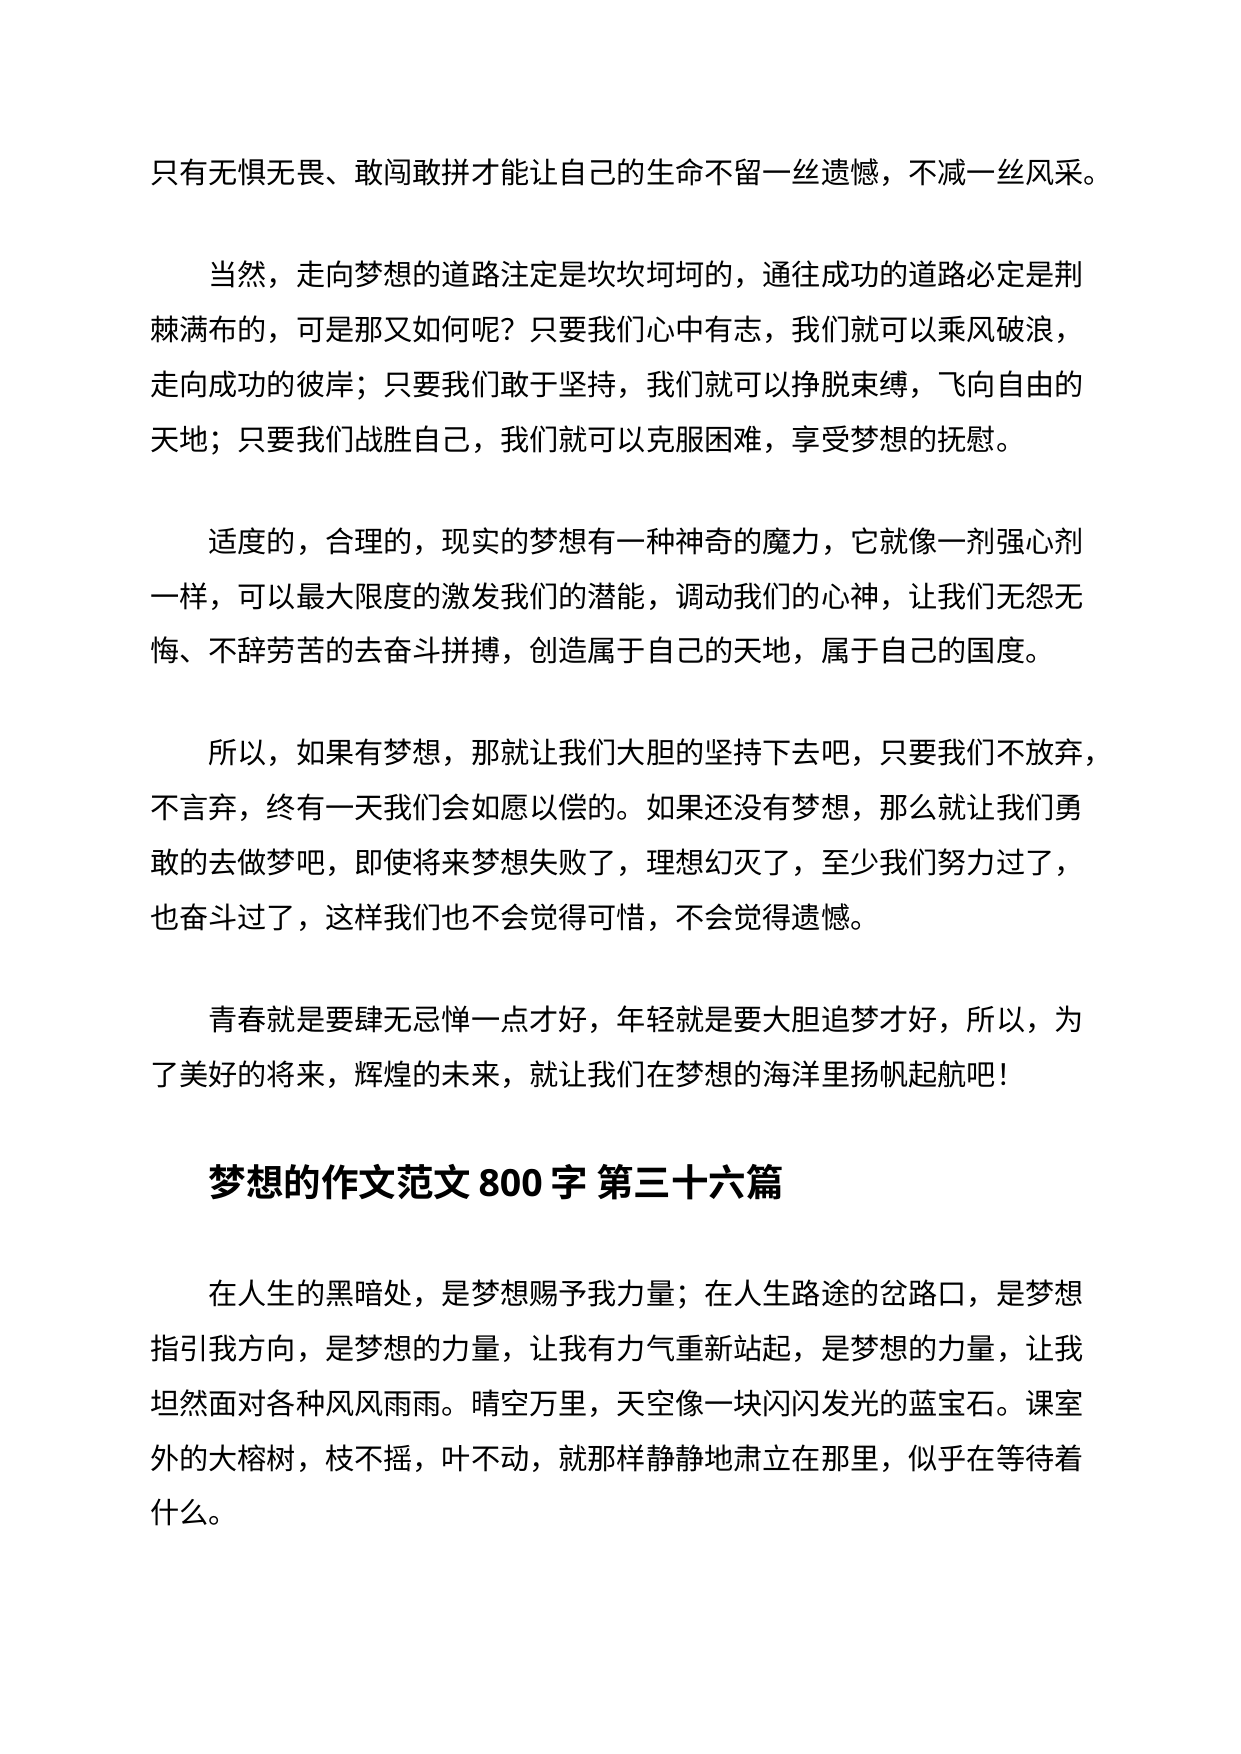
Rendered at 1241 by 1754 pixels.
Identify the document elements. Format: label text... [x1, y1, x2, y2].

text 所以，如果有梦想，那就让我们大胆的坚持下去吧，只要我们不放弃，不言弃，终有一天我们会如愿以偿的。如果还没有梦想，那么就让我们勇敢的去做梦吧，即使将来梦想失败了，理想幻灭了，至少我们努力过了，也奋斗过了，这样我们也不会觉得可惜，不会觉得遗憾。 [150, 730, 1090, 937]
text 适度的，合理的，现实的梦想有一种神奇的魔力，它就像一剂强心剂一样，可以最大限度的激发我们的潜能，调动我们的心神，让我们无怨无悔、不辞劳苦的去奋斗拼搏，创造属于自己的天地，属于自己的国度。 [150, 518, 1090, 670]
text 梦想的作文范文800字 第三十六篇 [150, 1153, 1090, 1207]
text 当然，走向梦想的道路注定是坎坎坷坷的，通往成功的道路必定是荆棘满布的，可是那又如何呢？只要我们心中有志，我们就可以乘风破浪，走向成功的彼岸；只要我们敢于坚持，我们就可以挣脱束缚，飞向自由的天地；只要我们战胜自己，我们就可以克服困难，享受梦想的抚慰。 [150, 252, 1090, 459]
text 在人生的黑暗处，是梦想赐予我力量；在人生路途的岔路口，是梦想指引我方向，是梦想的力量，让我有力气重新站起，是梦想的力量，让我坦然面对各种风风雨雨。晴空万里，天空像一块闪闪发光的蓝宝石。课室外的大榕树，枝不摇，叶不动，就那样静静地肃立在那里，似乎在等待着什么。 [150, 1271, 1090, 1532]
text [150, 150, 1090, 192]
text 青春就是要肆无忌惮一点才好，年轻就是要大胆追梦才好，所以，为了美好的将来，辉煌的未来，就让我们在梦想的海洋里扬帆起航吧！ [150, 996, 1090, 1093]
